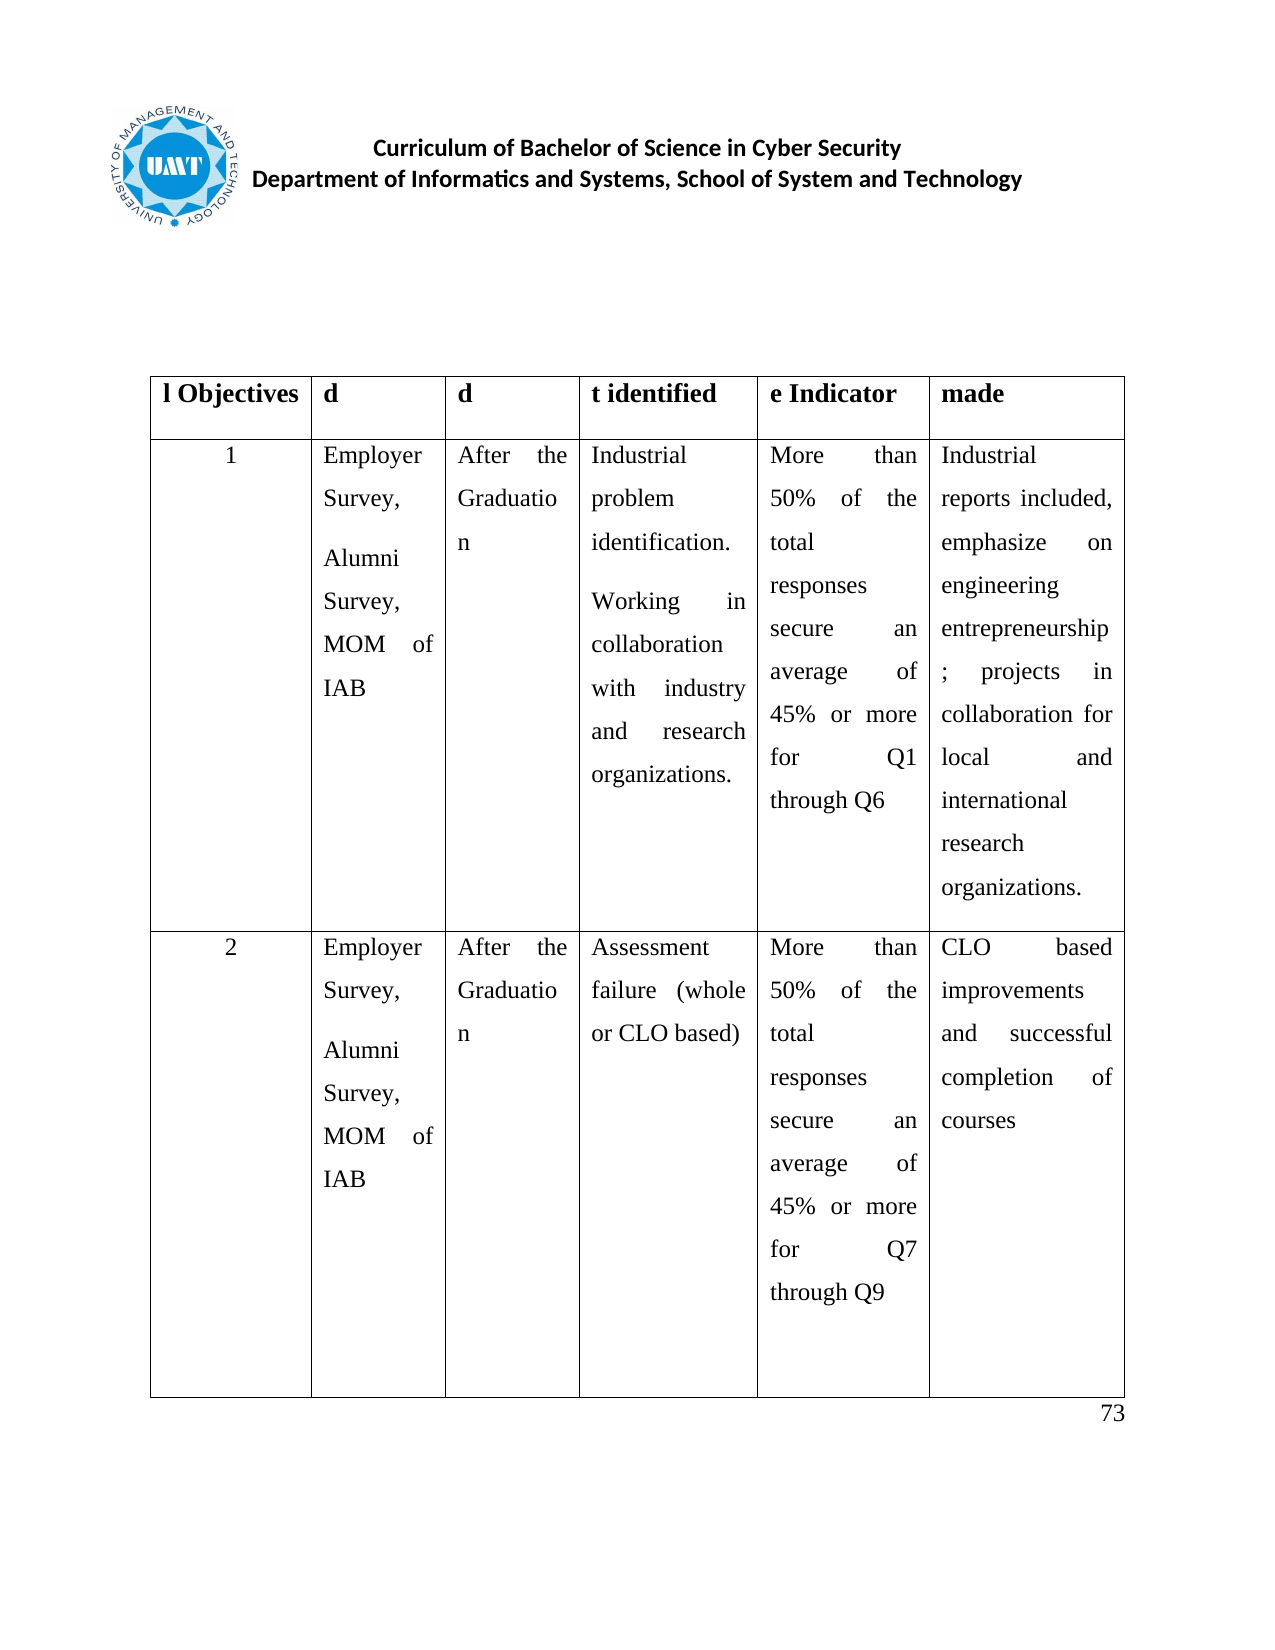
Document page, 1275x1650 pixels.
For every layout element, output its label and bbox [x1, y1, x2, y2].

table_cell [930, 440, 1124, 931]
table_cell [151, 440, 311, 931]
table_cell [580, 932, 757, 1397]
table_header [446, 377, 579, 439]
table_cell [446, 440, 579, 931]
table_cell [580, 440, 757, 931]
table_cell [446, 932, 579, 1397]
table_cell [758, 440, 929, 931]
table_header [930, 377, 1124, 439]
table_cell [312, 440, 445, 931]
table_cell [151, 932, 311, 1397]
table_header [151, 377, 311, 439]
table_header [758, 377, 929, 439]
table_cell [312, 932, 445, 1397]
picture [111, 106, 238, 227]
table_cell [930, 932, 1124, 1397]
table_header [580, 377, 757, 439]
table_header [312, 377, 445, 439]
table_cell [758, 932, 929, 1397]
